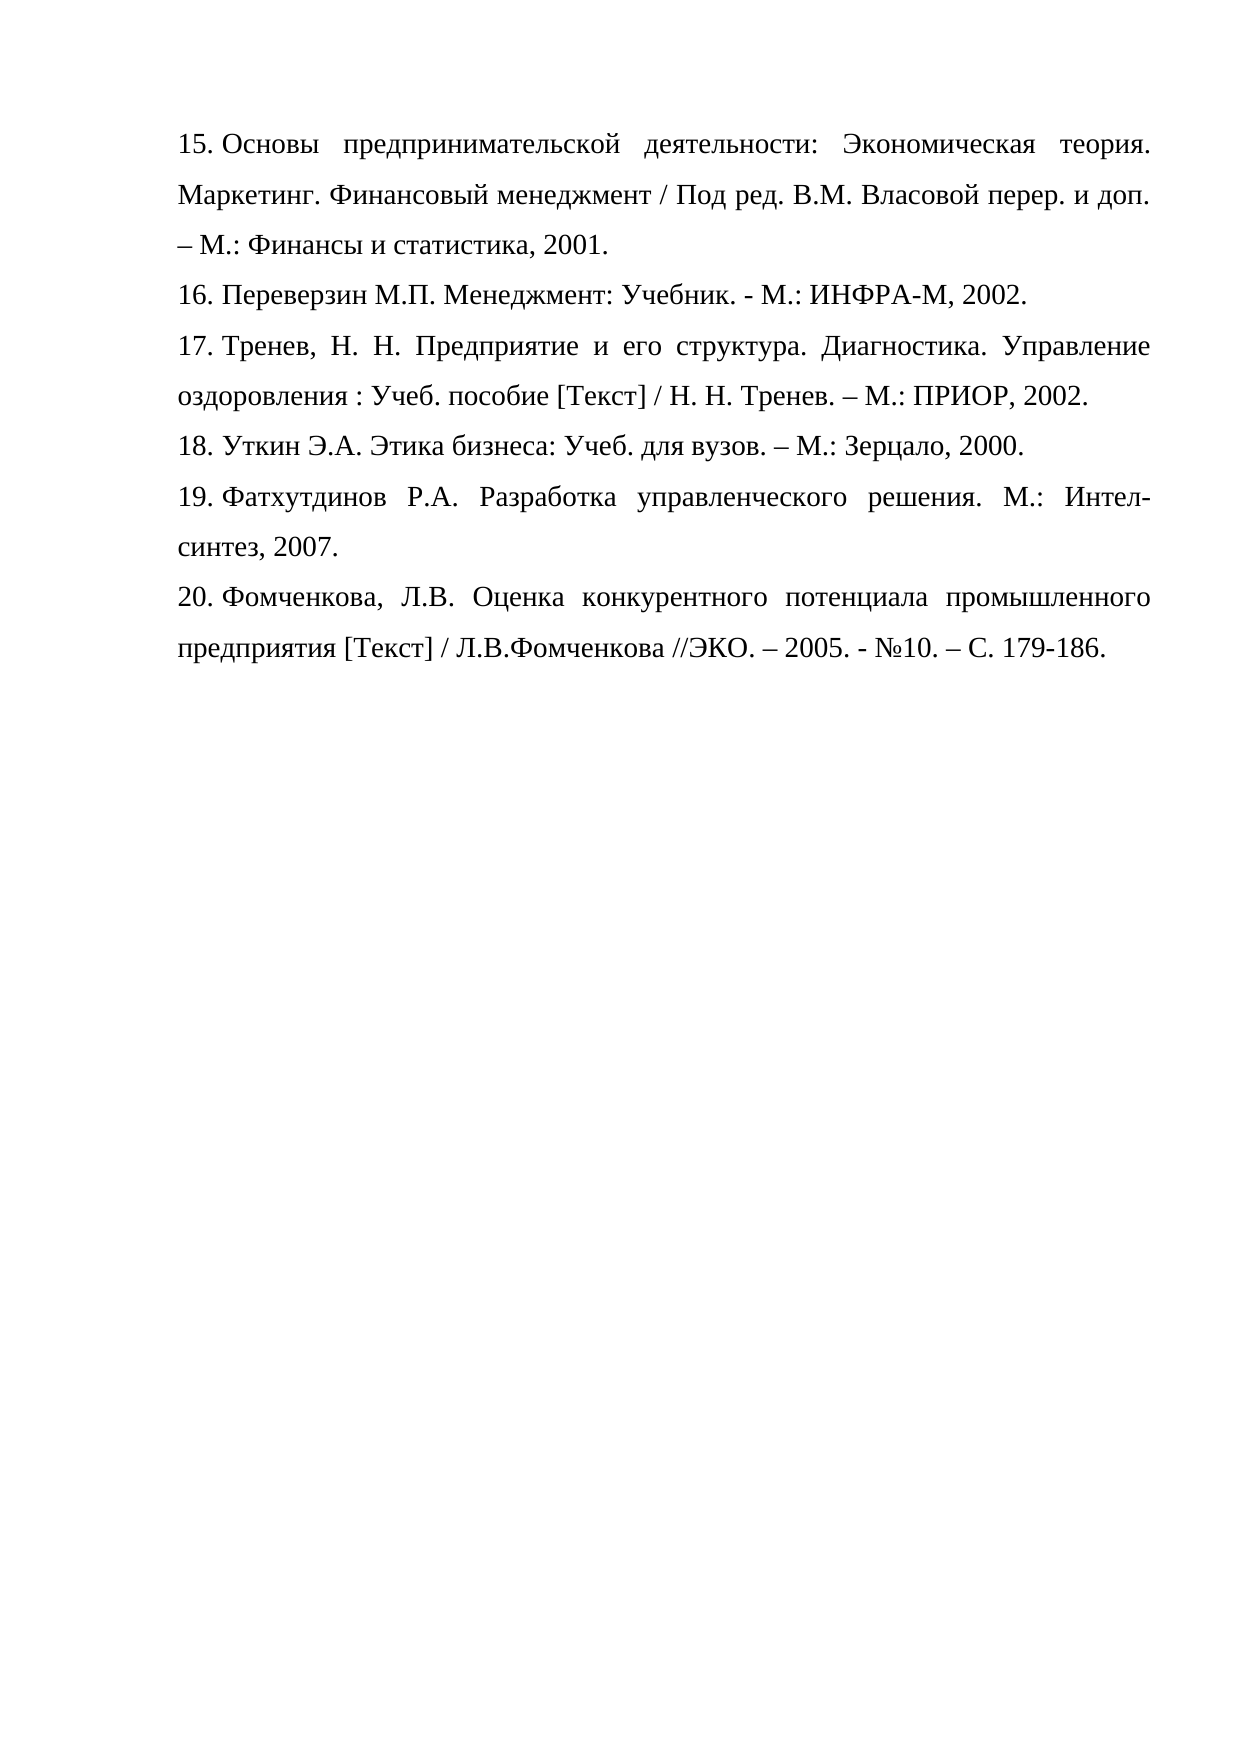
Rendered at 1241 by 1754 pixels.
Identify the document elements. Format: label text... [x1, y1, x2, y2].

list Основы предпринимательской деятельности: Экономическая теория. Маркетинг. Финансовый менеджмент / Под ред. В.М. Власовой перер. и доп. – М.: Финансы и статистика, 2001. [177, 127, 1152, 261]
list Фатхутдинов Р.А. Разработка управленческого решения. М.: Интел-синтез, 2007. [177, 479, 1152, 563]
list Уткин Э.А. Этика бизнеса: Учеб. для вузов. – М.: Зерцало, 2000. [177, 428, 1152, 462]
list Тренев, Н. Н. Предприятие и его структура. Диагностика. Управление оздоровления : Учеб. пособие [Текст] / Н. Н. Тренев. – М.: ПРИОР, 2002. [177, 328, 1152, 412]
list Фомченкова, Л.В. Оценка конкурентного потенциала промышленного предприятия [Текст] / Л.В.Фомченкова //ЭКО. – 2005. - №10. – С. 179-186. [177, 579, 1152, 663]
list Переверзин М.П. Менеджмент: Учебник. - М.: ИНФРА-М, 2002. [177, 277, 1152, 311]
